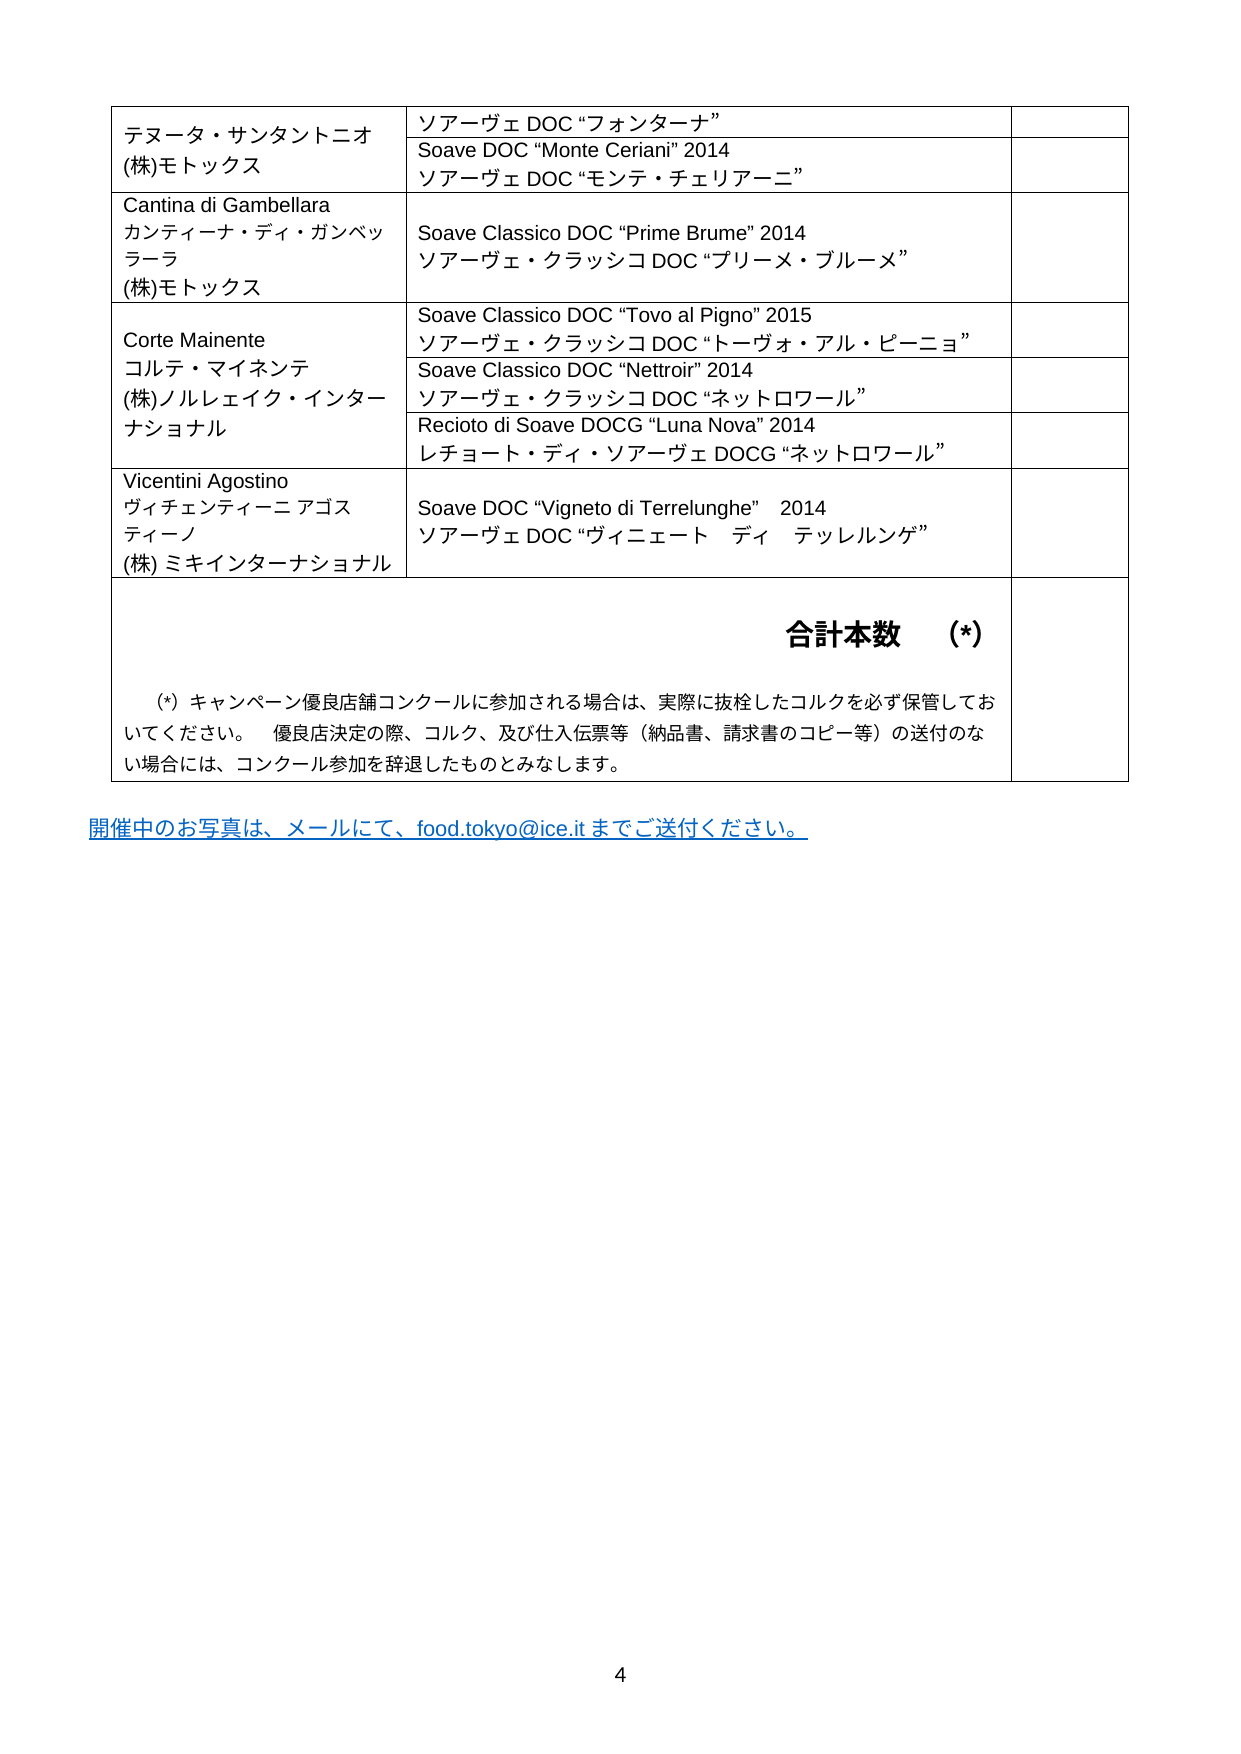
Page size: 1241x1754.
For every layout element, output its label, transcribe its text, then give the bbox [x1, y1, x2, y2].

table_cell Soave Classico DOC “Tovo al Pigno” 2015 ソアーヴェ・クラッシコ DOC “トーヴォ・アル・ピーニョ” [407, 303, 1011, 357]
table_cell [1012, 413, 1128, 467]
table_cell [1012, 358, 1128, 412]
table_cell [1012, 303, 1128, 357]
table_cell [1012, 138, 1128, 192]
table_cell Soave Classico DOC “Nettroir” 2014 ソアーヴェ・クラッシコ DOC “ネットロワール” [407, 358, 1011, 412]
table_cell Recioto di Soave DOCG “Luna Nova” 2014 レチョート・ディ・ソアーヴェ DOCG “ネットロワール” [407, 413, 1011, 467]
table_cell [112, 107, 406, 192]
table_cell Soave DOC “Vigneto di Terrelunghe” 2014 ソアーヴェDOC “ヴィニェート ディ テッレルンゲ” [407, 469, 1011, 577]
text 開催中のお写真は、メールにて、food.tokyo@ice.itまでご送付ください。 [89, 811, 1152, 843]
table_cell Cantina di Gambellara カンティーナ・ディ・ガンベッラーラ (株)モトックス [112, 193, 406, 302]
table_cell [407, 107, 1011, 137]
table_cell Corte Mainente コルテ・マイネンテ (株)ノルレェイク・インターナショナル [112, 303, 406, 467]
table_cell [1012, 578, 1128, 781]
table_cell [1012, 107, 1128, 137]
table_cell Soave Classico DOC “Prime Brume” 2014 ソアーヴェ・クラッシコ DOC “プリーメ・ブルーメ” [407, 193, 1011, 302]
table_cell Vicentini Agostino ヴィチェンティーニ アゴスティーノ (株) ミキインターナショナル [112, 469, 406, 577]
table_cell Soave DOC “Monte Ceriani” 2014 ソアーヴェ DOC “モンテ・チェリアーニ” [407, 138, 1011, 192]
table_cell 合計本数 （*） （*）キャンペーン優良店舗コンクールに参加される場合は、実際に抜栓したコルクを必ず保管しておいてください。 優良店決定の際、コルク、及び仕入伝票等（納品書、請求書のコピー等）の送付のない場合には、コンクール参加を辞退したものとみなします。 [112, 578, 1011, 781]
table_cell [1012, 193, 1128, 302]
table_cell [1012, 469, 1128, 577]
